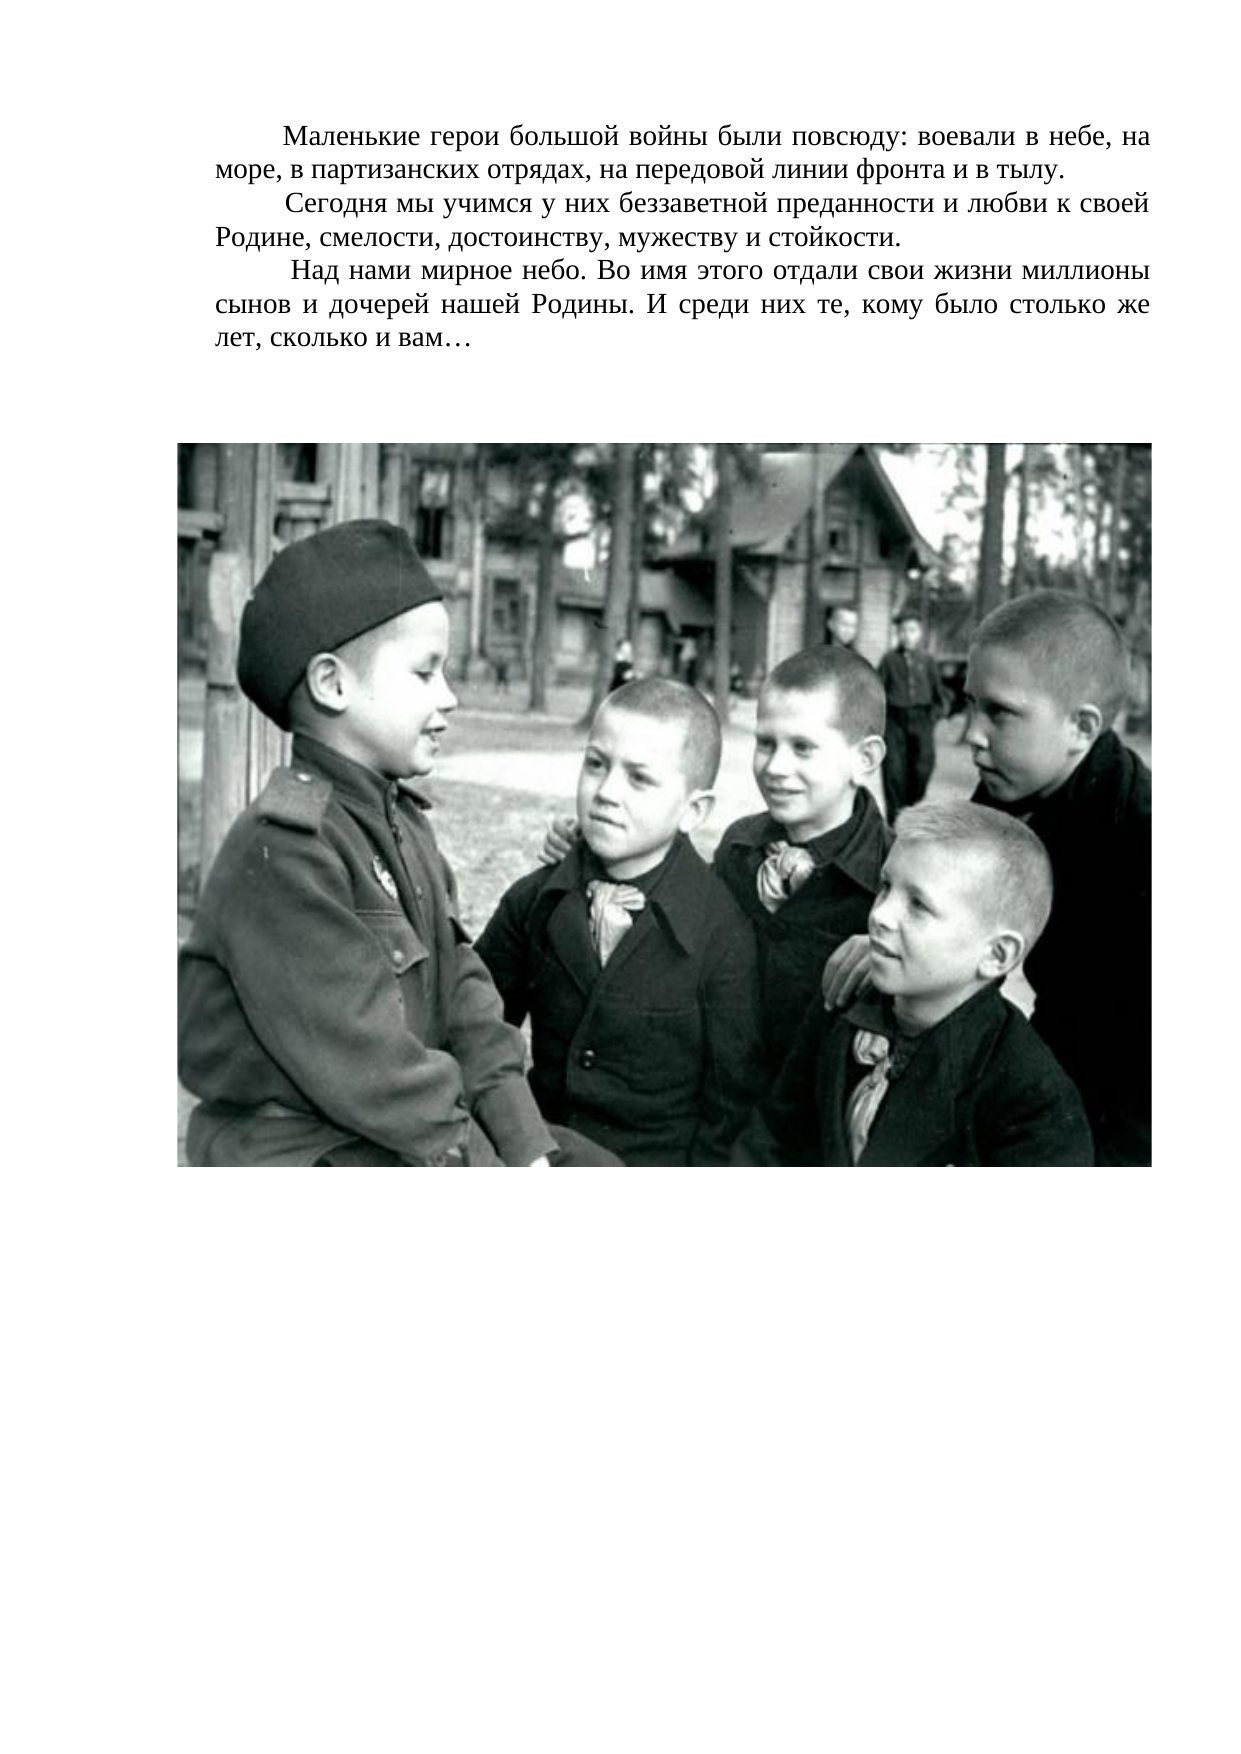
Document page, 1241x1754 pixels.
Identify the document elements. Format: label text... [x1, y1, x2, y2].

picture [177, 443, 1152, 1167]
text Маленькие герои большой войны были повсюду: воевали в небе, на море, в партизанских отрядах, на передовой линии фронта и в тылу. [215, 118, 1152, 185]
text Над нами мирное небо. Во имя этого отдали свои жизни миллионы сынов и дочерей нашей Родины. И среди них те, кому было столько же лет, сколько и вам… [215, 252, 1152, 353]
text Сегодня мы учимся у них беззаветной преданности и любви к своей Родине, смелости, достоинству, мужеству и стойкости. [215, 185, 1152, 252]
